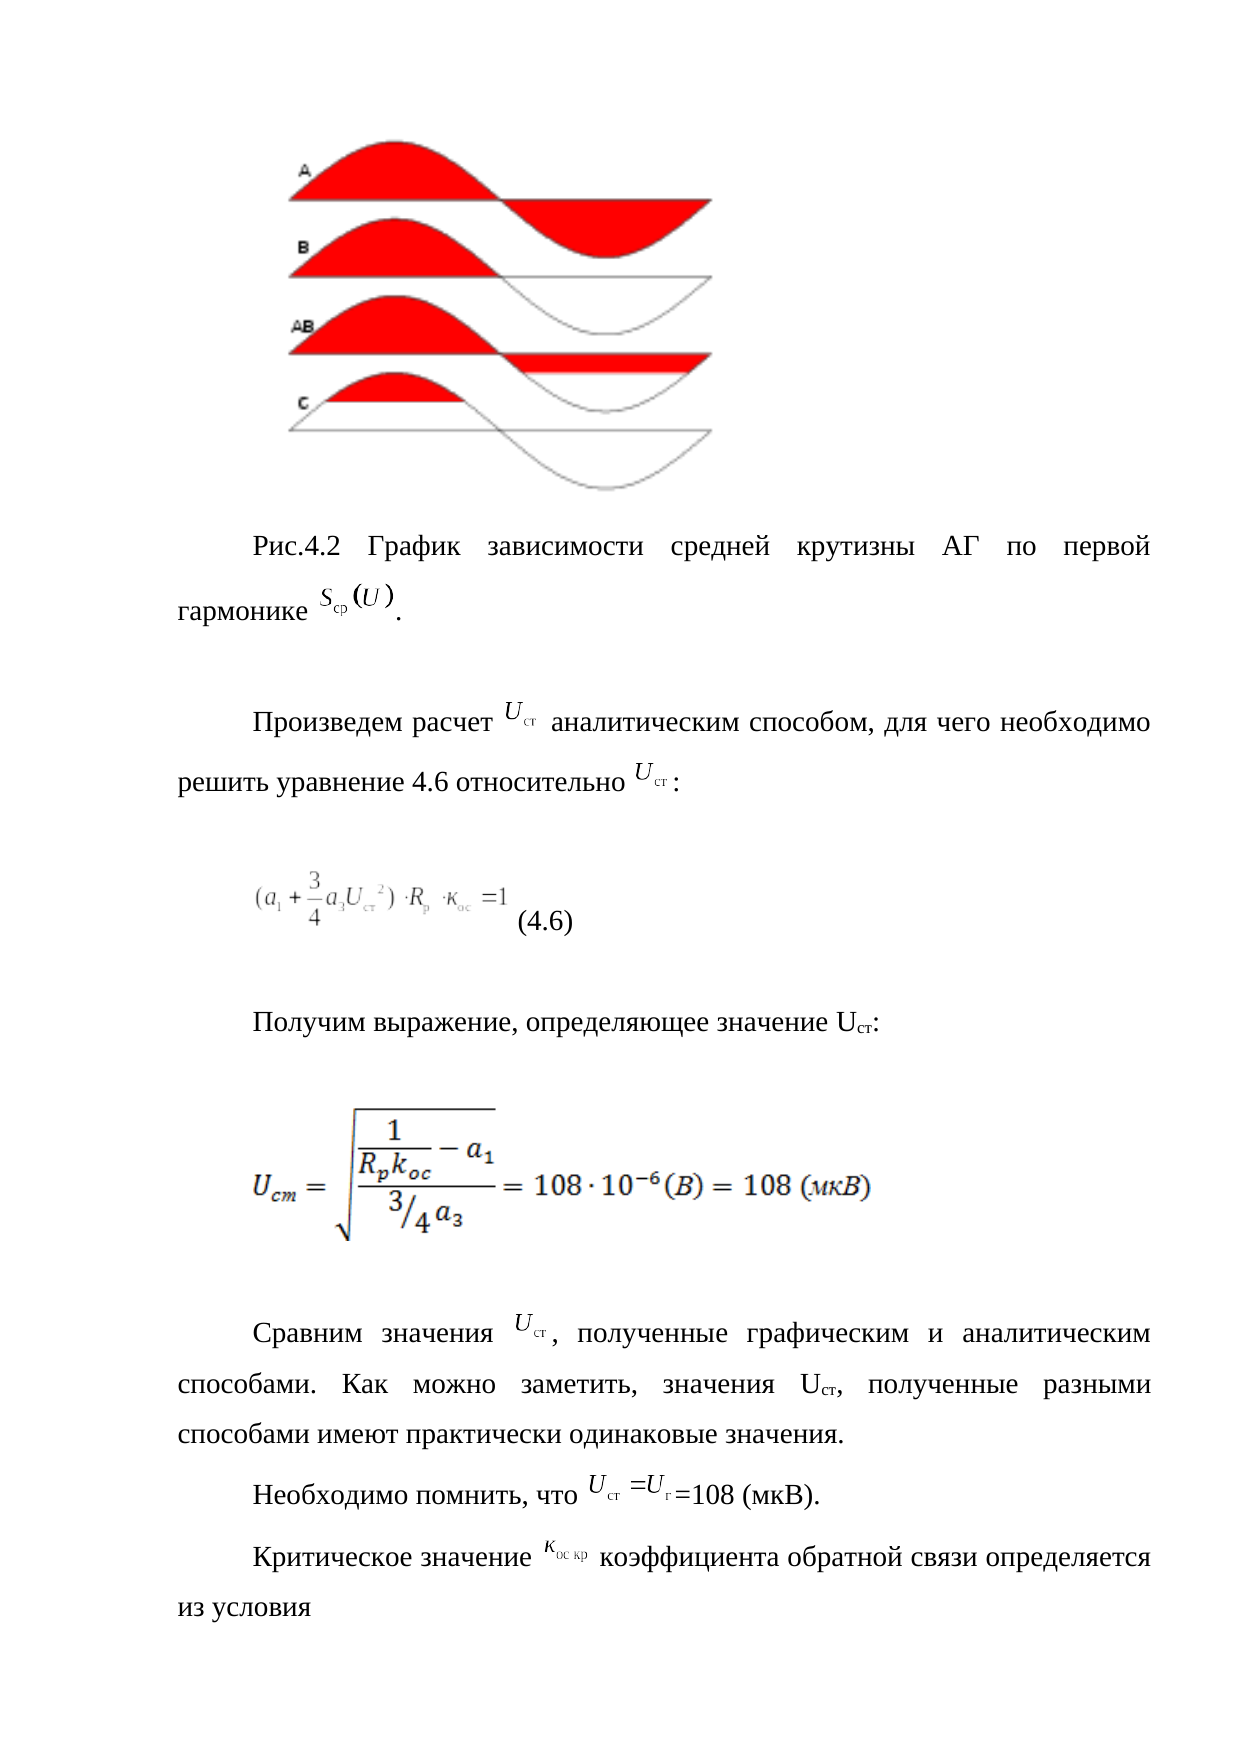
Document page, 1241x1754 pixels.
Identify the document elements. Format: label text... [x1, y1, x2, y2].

text Необходимо помнить, что =108 (мкВ). [177, 1467, 1152, 1510]
text Получим выражение, определяющее значение Uст: [177, 1004, 1152, 1038]
text Рис.4.2 График зависимости средней крутизны АГ по первой гармонике . [177, 528, 1152, 627]
picture [252, 1104, 871, 1241]
picture [252, 118, 750, 514]
text Произведем расчет аналитическим способом, для чего необходимо решить уравнение 4.6 относительно : [177, 694, 1152, 798]
text Критическое значение коэффициента обратной связи определяется из условия [177, 1527, 1152, 1623]
text Сравним значения , полученные графическим и аналитическим способами. Как можно заметить, значения Uст, полученные разными способами имеют практически одинаковые значения. [177, 1305, 1152, 1450]
text (4.6) [177, 865, 1152, 937]
